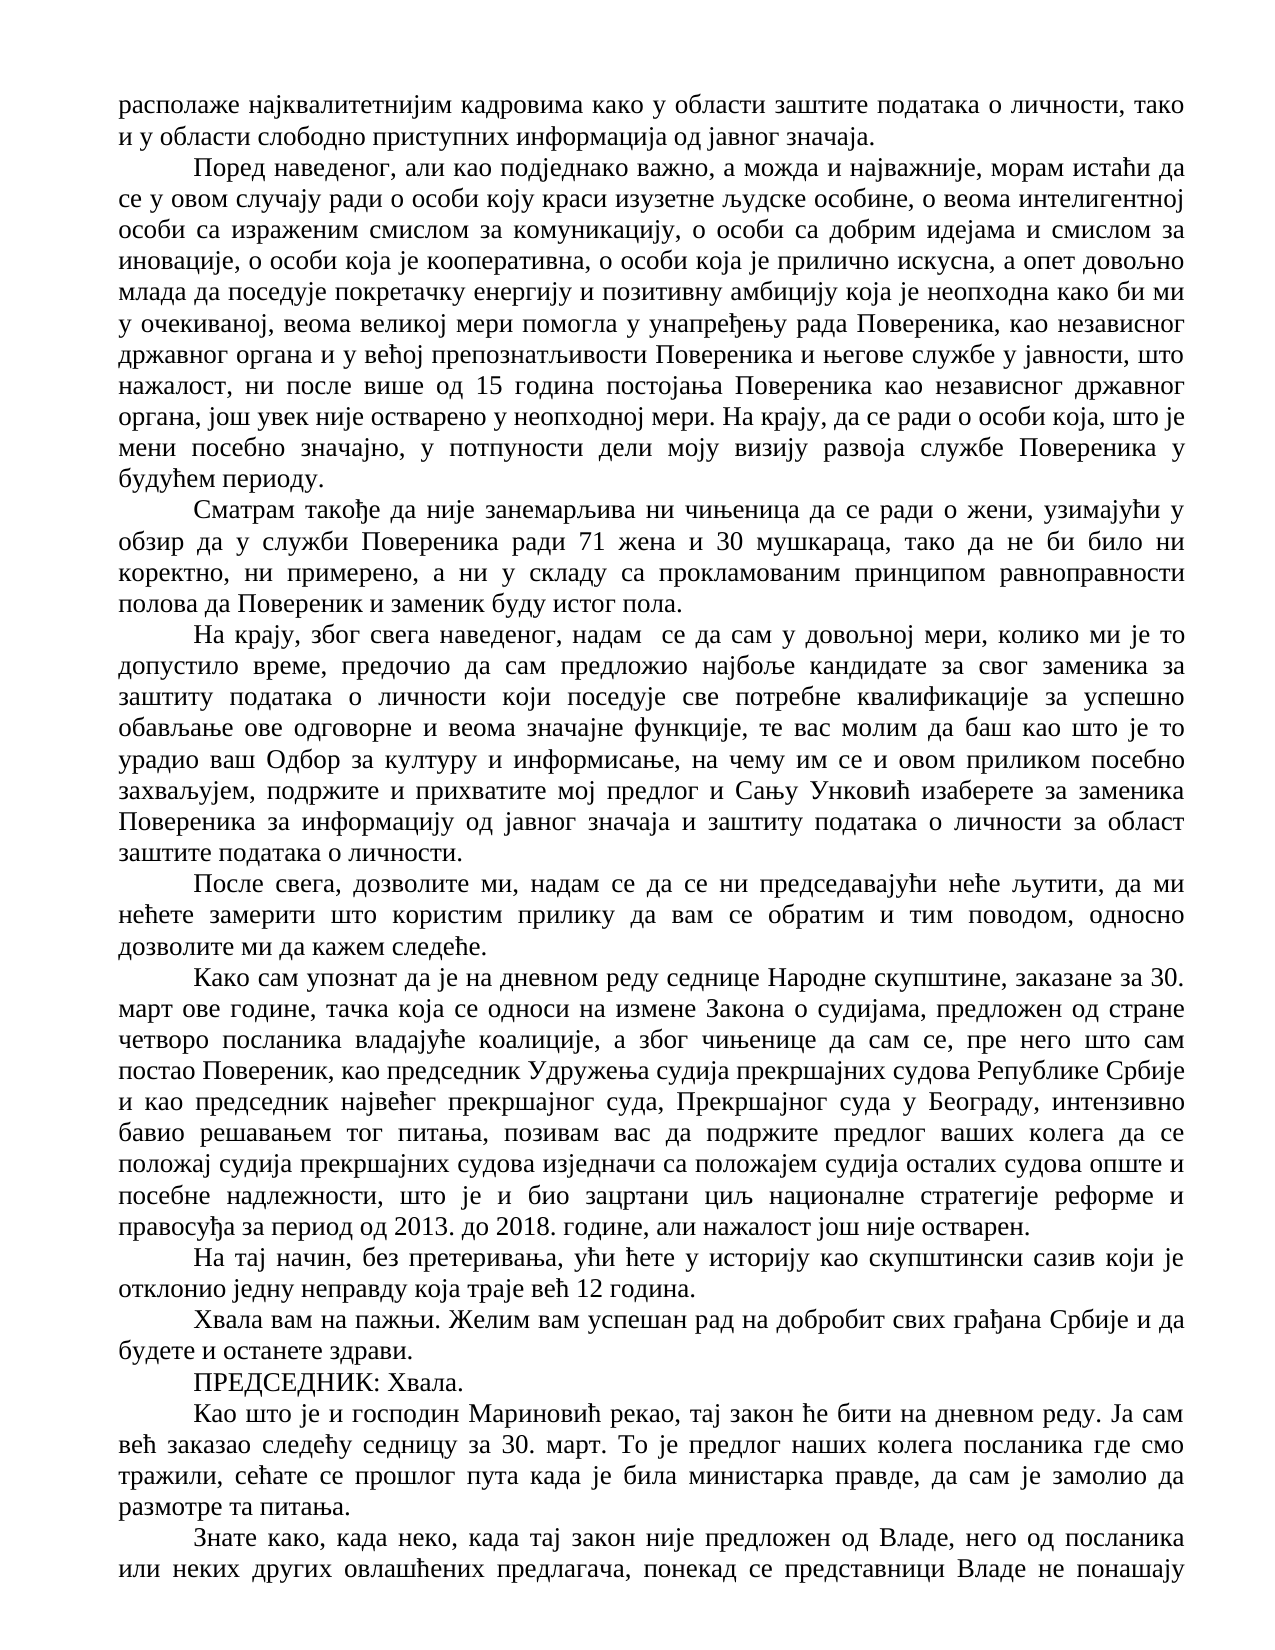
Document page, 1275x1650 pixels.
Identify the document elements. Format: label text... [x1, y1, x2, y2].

text ПРЕДСЕДНИК: Хвала. [118, 1366, 1186, 1397]
text Сматрам такође да није занемарљива ни чињеница да се ради о жени, узимајући у обзир да у служби Повереника ради 71 жена и 30 мушкараца, тако да не би било ни коректно, ни примерено, а ни у складу са прокламованим принципом равноправности полова да Повереник и заменик буду истог пола. [118, 493, 1186, 618]
text Како сам упознат да је на дневном реду седнице Народне скупштине, заказане за 30. март ове године, тачка која се односи на измене Закона о судијама, предложен од стране четворо посланика владајуће коалиције, а због чињенице да сам се, пре него што сам постао Повереник, као председник Удружења судија прекршајних судова Републике Србије и као председник највећег прекршајног суда, Прекршајног суда у Београду, интензивно бавио решавањем тог питања, позивам вас да подржите предлог ваших колега да се положај судија прекршајних судова изједначи са положајем судија осталих судова опште и посебне надлежности, што је и био зацртани циљ националне стратегије реформе и правосуђа за период од 2013. до 2018. године, али нажалост још није остварен. [118, 961, 1186, 1241]
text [118, 1521, 1186, 1584]
text На тај начин, без претеривања, ући ћете у историју као скупштински сазив који је отклонио једну неправду која траје већ 12 година. [118, 1241, 1186, 1303]
text Хвала вам на пажњи. Желим вам успешан рад на добробит свих грађана Србије и да будете и останете здрави. [118, 1303, 1186, 1366]
text Поред наведеног, али као подједнако важно, а можда и најважније, морам истаћи да се у овом случају ради о особи коју краси изузетне људске особине, о веома интелигентној особи са израженим смислом за комуникацију, о особи са добрим идејама и смислом за иновације, о особи која је кооперативна, о особи која је прилично искусна, а опет довољно млада да поседује покретачку енергију и позитивну амбицију која је неопходна како би ми у очекиваној, веома великој мери помогла у унапређењу рада Повереника, као независног државног органа и у већој препознатљивости Повереника и његове службе у јавности, што нажалост, ни после више од 15 година постојања Повереника као независног државног органа, још увек није остварено у неопходној мери. На крају, да се ради о особи која, што је мени посебно значајно, у потпуности дели моју визију развоја службе Повереника у будућем периоду. [118, 151, 1186, 493]
text Као што је и господин Мариновић рекао, тај закон ће бити на дневном реду. Ја сам већ заказао следећу седницу за 30. март. То је предлог наших колега посланика где смо тражили, сећате се прошлог пута када је била министарка правде, да сам је замолио да размотре та питања. [118, 1397, 1186, 1521]
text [118, 89, 1186, 151]
text После свега, дозволите ми, надам се да се ни председавајући неће љутити, да ми нећете замерити што користим прилику да вам се обратим и тим поводом, односно дозволите ми да кажем следеће. [118, 867, 1186, 961]
text На крају, због свега наведеног, надам се да сам у довољној мери, колико ми је то допустило време, предочио да сам предложио најбоље кандидате за свог заменика за заштиту података о личности који поседује све потребне квалификације за успешно обављање ове одговорне и веома значајне функције, те вас молим да баш као што је то урадио ваш Одбор за културу и информисање, на чему им се и овом приликом посебно захваљујем, подржите и прихватите мој предлог и Сању Унковић изаберете за заменика Повереника за информацију од јавног значаја и заштиту података о личности за област заштите података о личности. [118, 618, 1186, 867]
